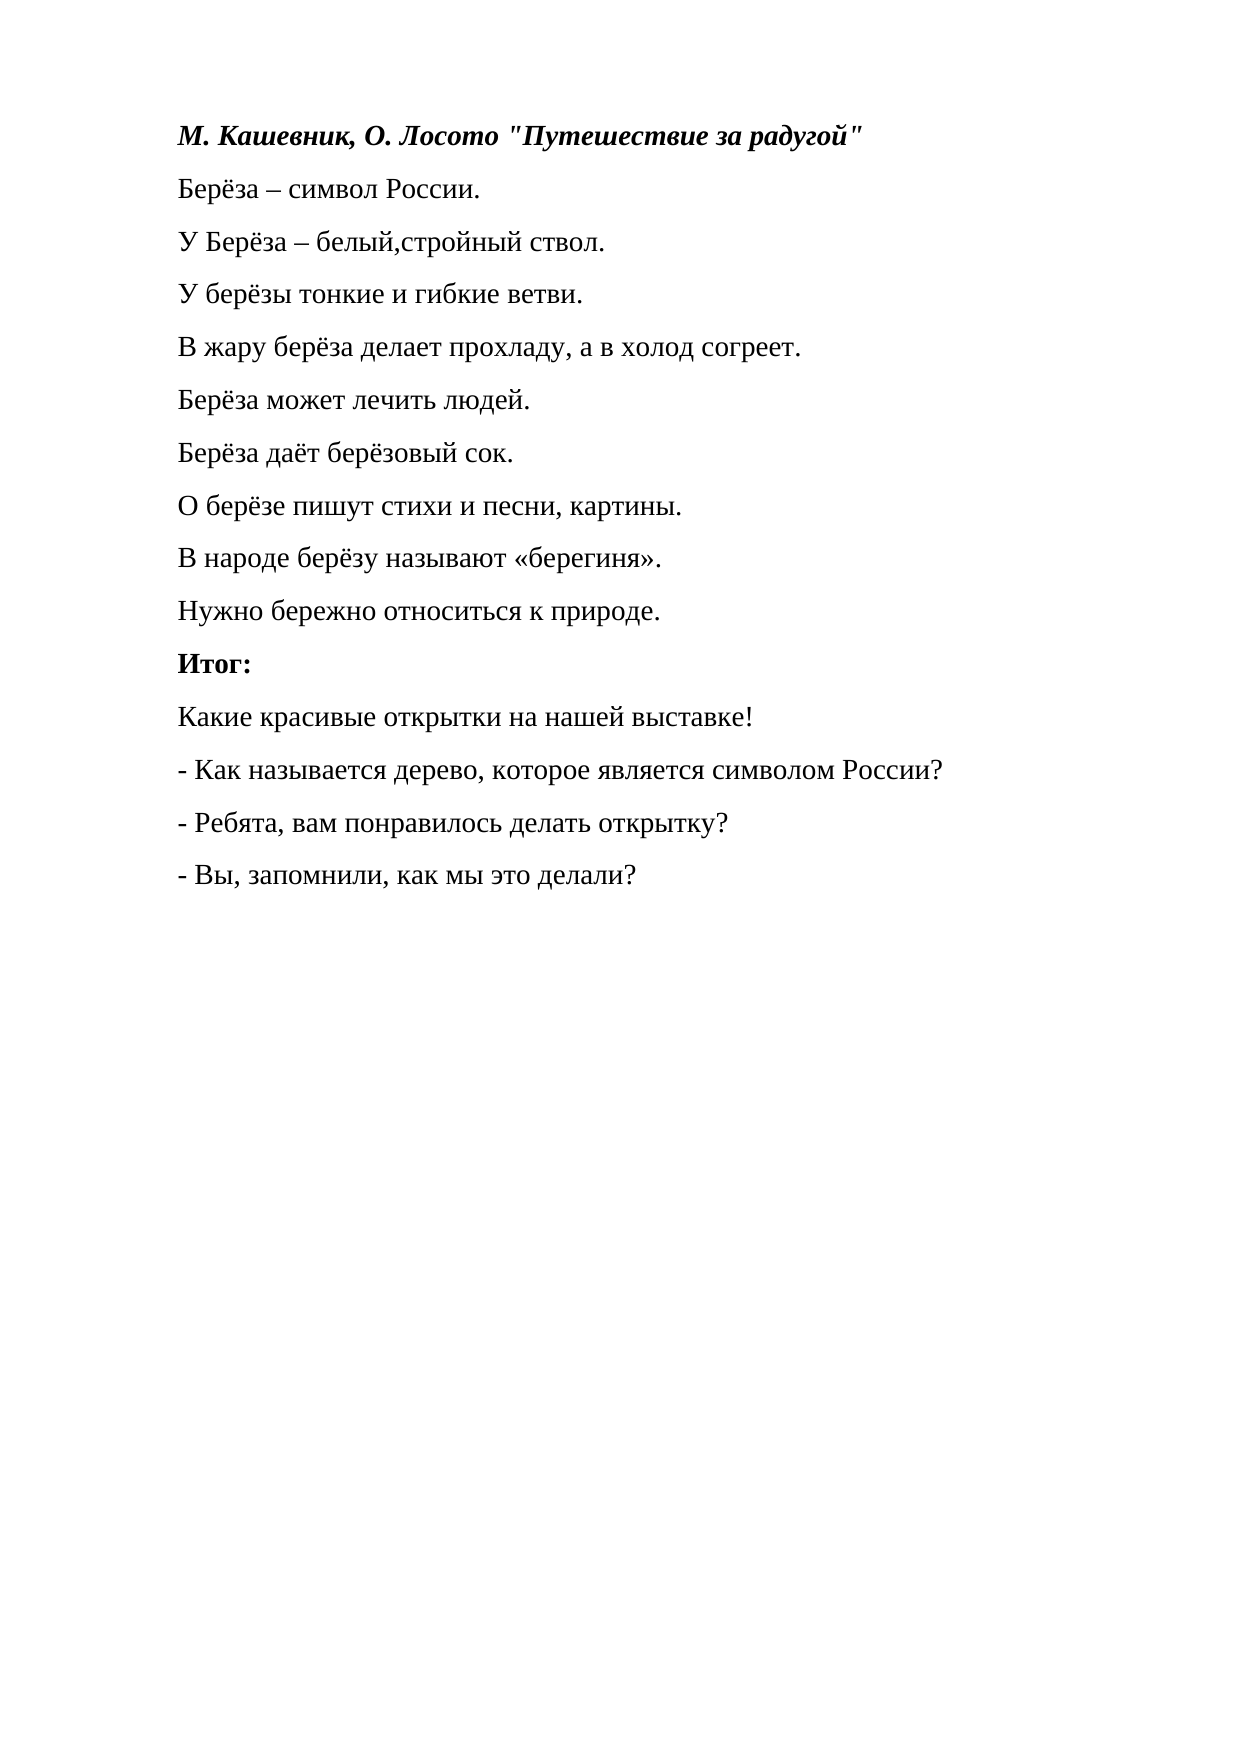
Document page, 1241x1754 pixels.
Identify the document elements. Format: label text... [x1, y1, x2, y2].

text В народе берёзу называют «берегиня». [177, 541, 1152, 574]
text М. Кашевник, О. Лосото "Путешествие за радугой" [177, 118, 1152, 152]
text У берёзы тонкие и гибкие ветви. [177, 277, 1152, 310]
text У Берёза – белый,стройный ствол. [177, 224, 1152, 257]
text В жару берёза делает прохладу, а в холод согреет. [177, 329, 1152, 363]
text Итог: [177, 646, 1152, 680]
text - Ребята, вам понравилось делать открытку? [177, 805, 1152, 838]
text О берёзе пишут стихи и песни, картины. [177, 488, 1152, 521]
text Какие красивые открытки на нашей выставке! [177, 699, 1152, 733]
text - Как называется дерево, которое является символом России? [177, 752, 1152, 785]
text Берёза – символ России. [177, 171, 1152, 204]
text Берёза может лечить людей. [177, 382, 1152, 416]
text Нужно бережно относиться к природе. [177, 593, 1152, 627]
text Берёза даёт берёзовый сок. [177, 435, 1152, 468]
text - Вы, запомнили, как мы это делали? [177, 857, 1152, 891]
